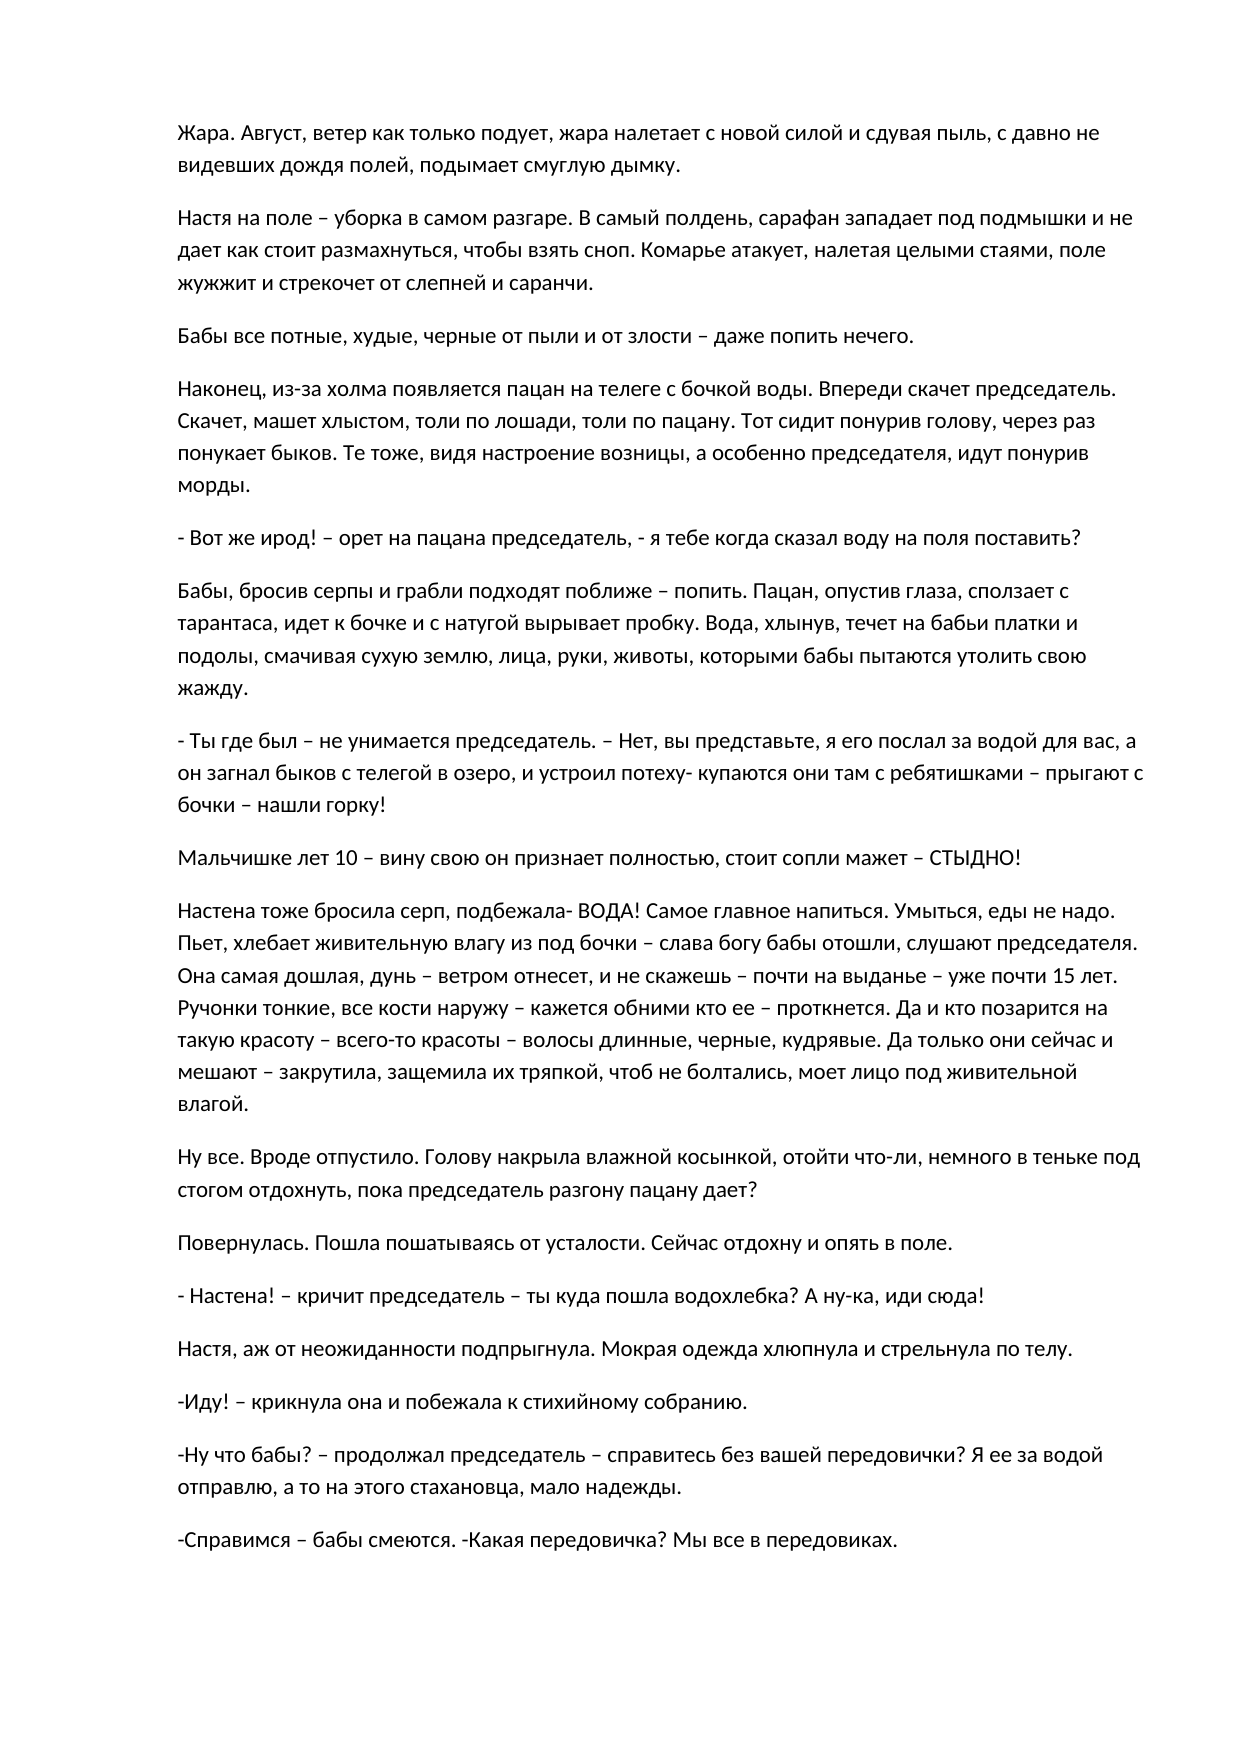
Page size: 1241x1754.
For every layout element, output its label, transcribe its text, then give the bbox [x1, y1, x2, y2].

text - Ты где был – не унимается председатель. – Нет, вы представьте, я его послал за водой для вас, а он загнал быков с телегой в озеро, и устроил потеху- купаются они там с ребятишками – прыгают с бочки – нашли горку! [177, 726, 1152, 818]
text Настя на поле – уборка в самом разгаре. В самый полдень, сарафан западает под подмышки и не дает как стоит размахнуться, чтобы взять сноп. Комарье атакует, налетая целыми стаями, поле жужжит и стрекочет от слепней и саранчи. [177, 203, 1152, 296]
text Бабы все потные, худые, черные от пыли и от злости – даже попить нечего. [177, 321, 1152, 349]
text Повернулась. Пошла пошатываясь от усталости. Сейчас отдохну и опять в поле. [177, 1228, 1152, 1256]
text Настена тоже бросила серп, подбежала- ВОДА! Самое главное напиться. Умыться, еды не надо. Пьет, хлебает живительную влагу из под бочки – слава богу бабы отошли, слушают председателя. Она самая дошлая, дунь – ветром отнесет, и не скажешь – почти на выданье – уже почти 15 лет. Ручонки тонкие, все кости наружу – кажется обними кто ее – проткнется. Да и кто позарится на такую красоту – всего-то красоты – волосы длинные, черные, кудрявые. Да только они сейчас и мешают – закрутила, защемила их тряпкой, чтоб не болтались, моет лицо под живительной влагой. [177, 896, 1152, 1117]
text Бабы, бросив серпы и грабли подходят поближе – попить. Пацан, опустив глаза, сползает с тарантаса, идет к бочке и с натугой вырывает пробку. Вода, хлынув, течет на бабьи платки и подолы, смачивая сухую землю, лица, руки, животы, которыми бабы пытаются утолить свою жажду. [177, 576, 1152, 701]
text - Настена! – кричит председатель – ты куда пошла водохлебка? А ну-ка, иди сюда! [177, 1281, 1152, 1309]
text Настя, аж от неожиданности подпрыгнула. Мокрая одежда хлюпнула и стрельнула по телу. [177, 1334, 1152, 1362]
text -Ну что бабы? – продолжал председатель – справитесь без вашей передовички? Я ее за водой отправлю, а то на этого стахановца, мало надежды. [177, 1440, 1152, 1500]
text -Справимся – бабы смеются. -Какая передовичка? Мы все в передовиках. [177, 1525, 1152, 1553]
text Жара. Август, ветер как только подует, жара налетает с новой силой и сдувая пыль, с давно не видевших дождя полей, подымает смуглую дымку. [177, 118, 1152, 178]
text - Вот же ирод! – орет на пацана председатель, - я тебе когда сказал воду на поля поставить? [177, 523, 1152, 551]
text Ну все. Вроде отпустило. Голову накрыла влажной косынкой, отойти что-ли, немного в теньке под стогом отдохнуть, пока председатель разгону пацану дает? [177, 1142, 1152, 1203]
text Наконец, из-за холма появляется пацан на телеге с бочкой воды. Впереди скачет председатель. Скачет, машет хлыстом, толи по лошади, толи по пацану. Тот сидит понурив голову, через раз понукает быков. Те тоже, видя настроение возницы, а особенно председателя, идут понурив морды. [177, 374, 1152, 498]
text Мальчишке лет 10 – вину свою он признает полностью, стоит сопли мажет – СТЫДНО! [177, 843, 1152, 871]
text -Иду! – крикнула она и побежала к стихийному собранию. [177, 1387, 1152, 1415]
